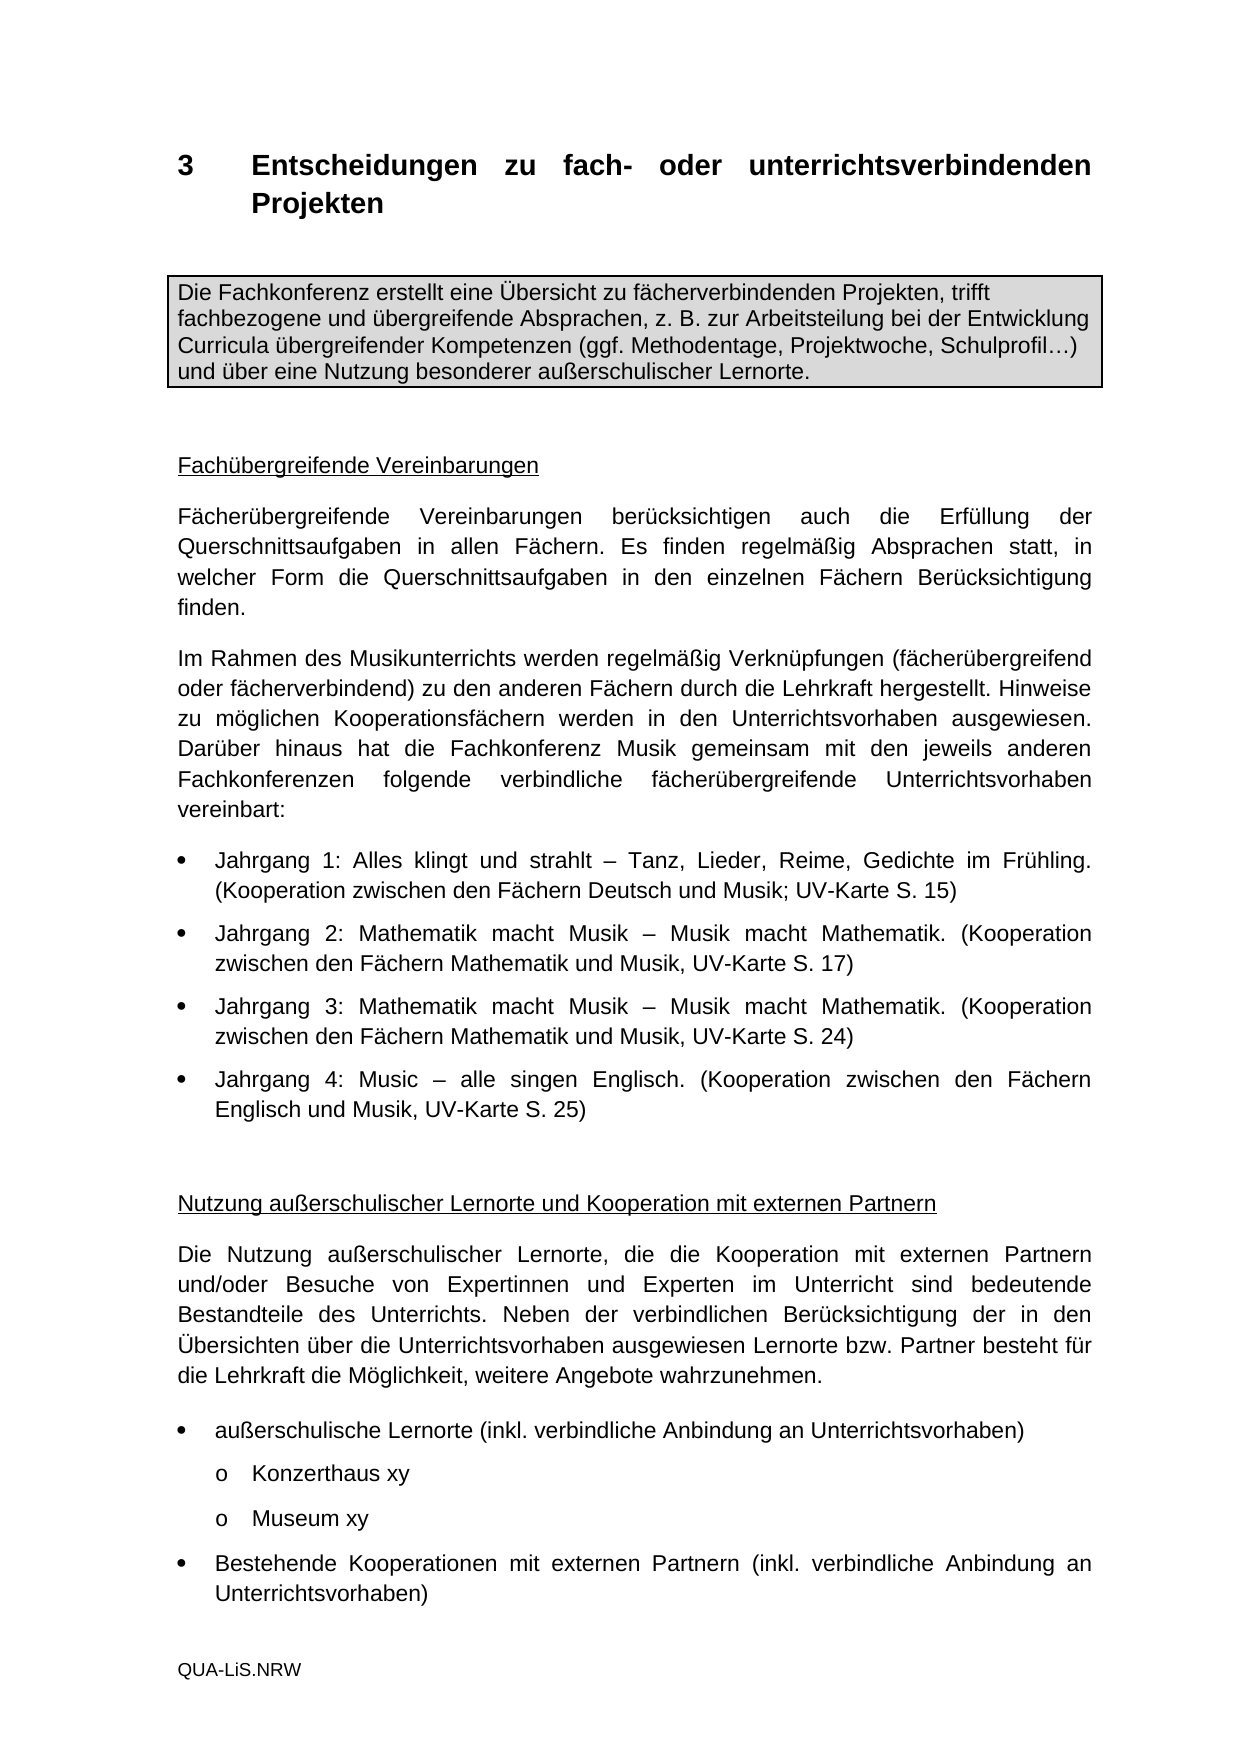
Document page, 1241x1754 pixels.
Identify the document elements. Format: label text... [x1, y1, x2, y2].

text Fachübergreifende Vereinbarungen [177, 452, 1092, 478]
text Die Fachkonferenz erstellt eine Übersicht zu fächerverbindenden Projekten, trifft fachbezogene und übergreifende Absprachen, z. B. zur Arbeitsteilung bei der Entwicklung Curricula übergreifender Kompetenzen (ggf. Methodentage, Projektwoche, Schulprofil…) und über eine Nutzung besonderer außerschulischer Lernorte. [169, 277, 1101, 386]
text Die Nutzung außerschulischer Lernorte, die die Kooperation mit externen Partnern und/oder Besuche von Expertinnen und Experten im Unterricht sind bedeutende Bestandteile des Unterrichts. Neben der verbindlichen Berücksichtigung der in den Übersichten über die Unterrichtsvorhaben ausgewiesen Lernorte bzw. Partner besteht für die Lehrkraft die Möglichkeit, weitere Angebote wahrzunehmen. [177, 1241, 1092, 1388]
text Jahrgang 1: Alles klingt und strahlt – Tanz, Lieder, Reime, Gedichte im Frühling. (Kooperation zwischen den Fächern Deutsch und Musik; UV-Karte S. 15) [177, 847, 1092, 903]
text Jahrgang 4: Music – alle singen Englisch. (Kooperation zwischen den Fächern Englisch und Musik, UV-Karte S. 25) [177, 1066, 1092, 1122]
text Im Rahmen des Musikunterrichts werden regelmäßig Verknüpfungen (fächerübergreifend oder fächerverbindend) zu den anderen Fächern durch die Lehrkraft hergestellt. Hinweise zu möglichen Kooperationsfächern werden in den Unterrichtsvorhaben ausgewiesen. Darüber hinaus hat die Fachkonferenz Musik gemeinsam mit den jeweils anderen Fachkonferenzen folgende verbindliche fächerübergreifende Unterrichtsvorhaben vereinbart: [177, 645, 1092, 822]
subtitle 3 Entscheidungen zu fach- oder unterrichtsverbindenden Projekten [177, 148, 1092, 220]
text Museum xy [214, 1505, 1092, 1533]
text außerschulische Lernorte (inkl. verbindliche Anbindung an Unterrichtsvorhaben) [177, 1417, 1092, 1443]
text Jahrgang 3: Mathematik macht Musik – Musik macht Mathematik. (Kooperation zwischen den Fächern Mathematik und Musik, UV-Karte S. 24) [177, 993, 1092, 1049]
text Konzerthaus xy [214, 1460, 1092, 1488]
text Jahrgang 2: Mathematik macht Musik – Musik macht Mathematik. (Kooperation zwischen den Fächern Mathematik und Musik, UV-Karte S. 17) [177, 920, 1092, 976]
text Bestehende Kooperationen mit externen Partnern (inkl. verbindliche Anbindung an Unterrichtsvorhaben) [177, 1550, 1092, 1606]
text Nutzung außerschulischer Lernorte und Kooperation mit externen Partnern [177, 1190, 1092, 1216]
text Fächerübergreifende Vereinbarungen berücksichtigen auch die Erfüllung der Querschnittsaufgaben in allen Fächern. Es finden regelmäßig Absprachen statt, in welcher Form die Querschnittsaufgaben in den einzelnen Fächern Berücksichtigung finden. [177, 503, 1092, 620]
